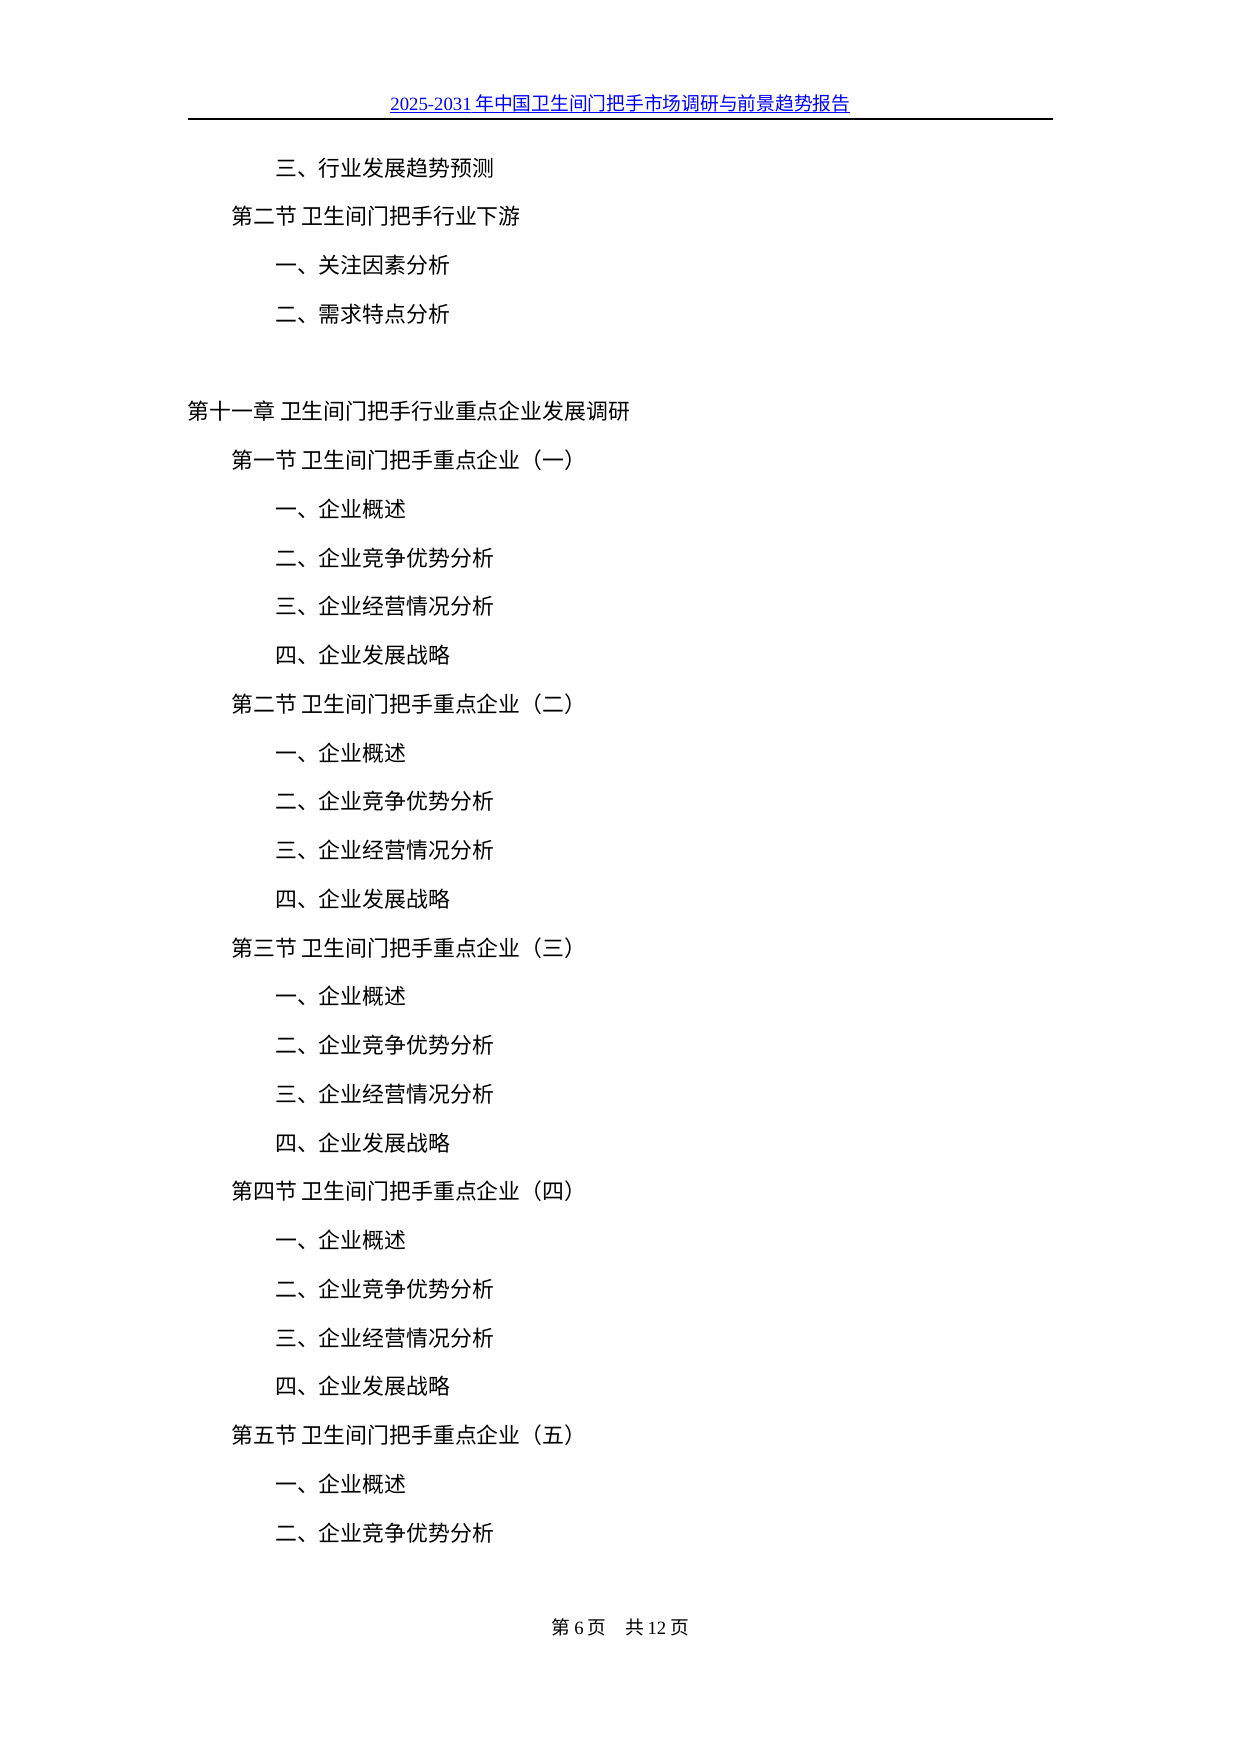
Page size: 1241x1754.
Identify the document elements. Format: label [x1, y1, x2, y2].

text [187, 150, 1053, 1548]
